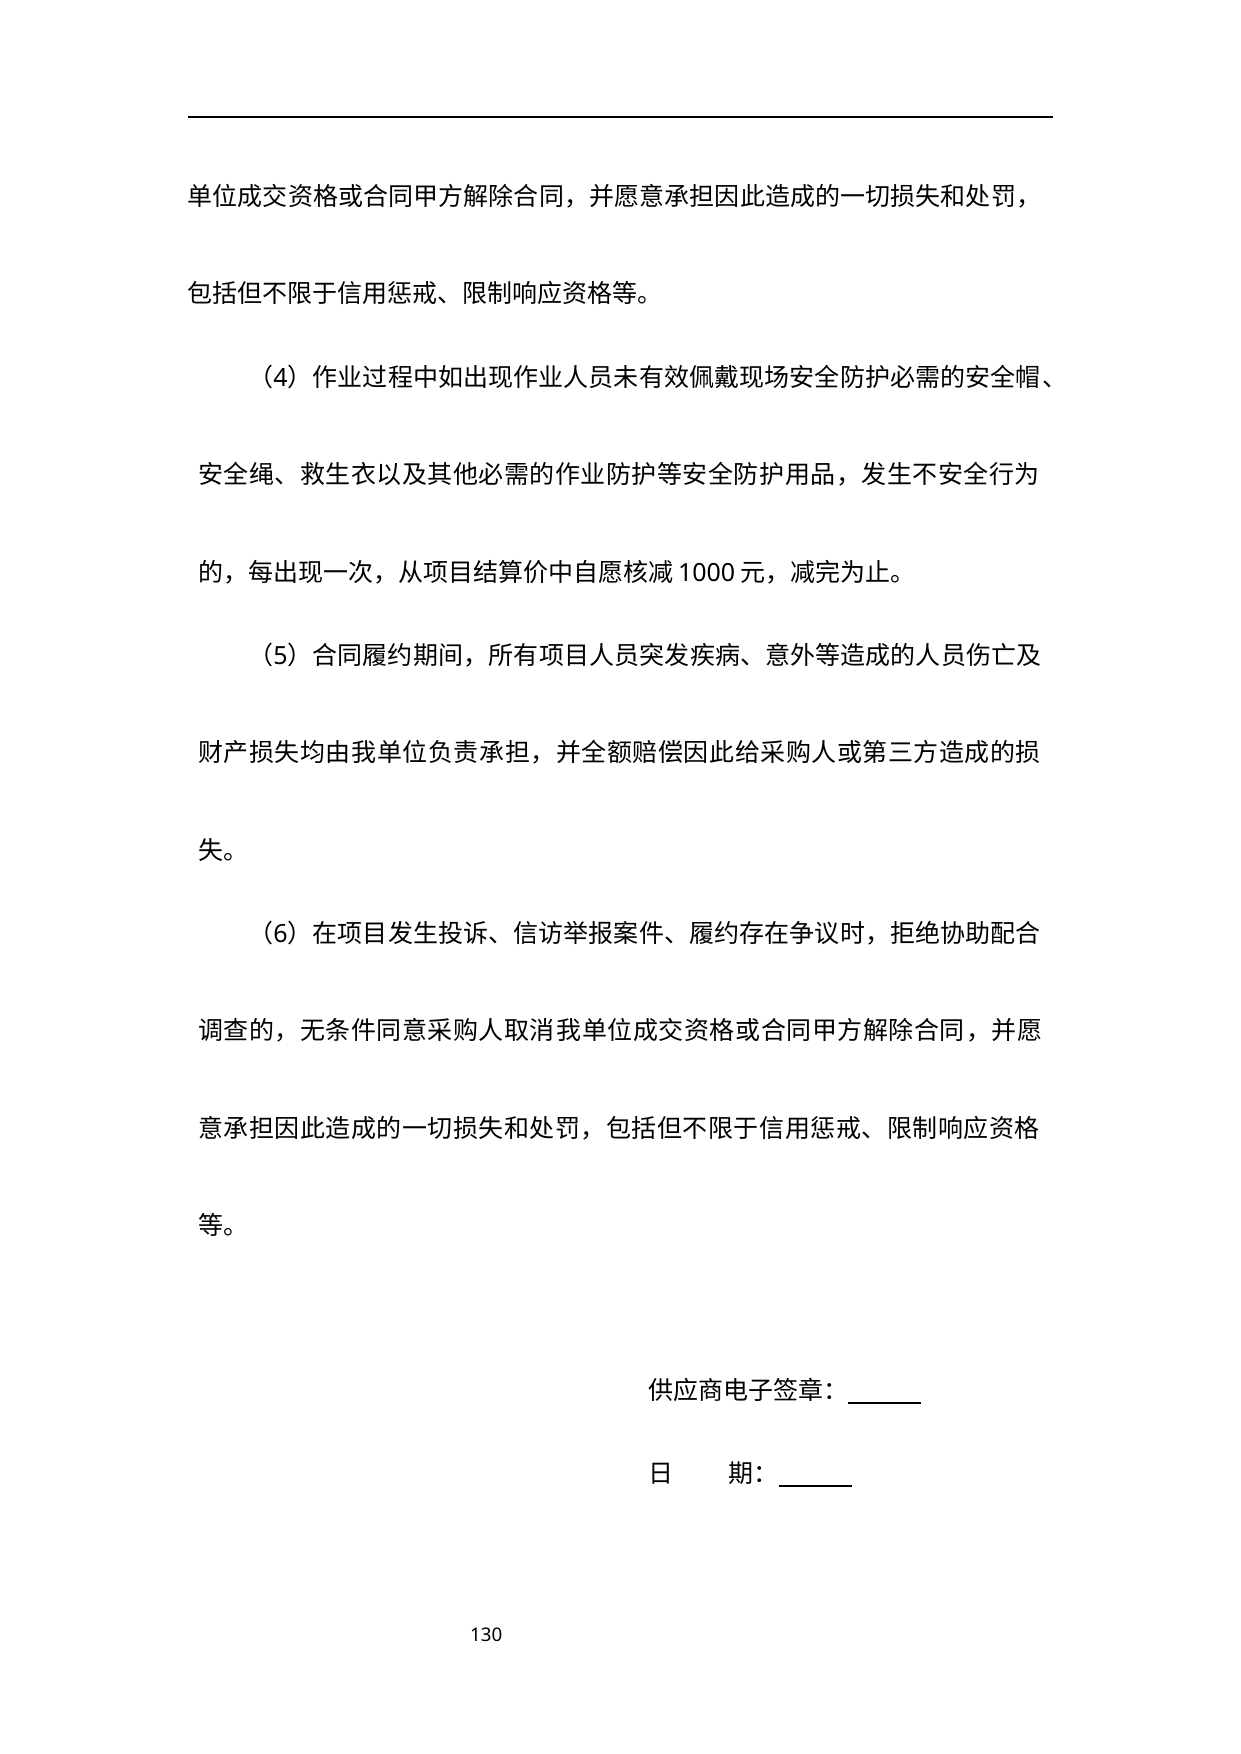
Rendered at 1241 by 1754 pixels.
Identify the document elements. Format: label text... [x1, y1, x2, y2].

text 日 期： [198, 1439, 1042, 1504]
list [187, 162, 1042, 324]
text （6）在项目发生投诉、信访举报案件、履约存在争议时，拒绝协助配合调查的，无条件同意采购人取消我单位成交资格或合同甲方解除合同，并愿意承担因此造成的一切损失和处罚，包括但不限于信用惩戒、限制响应资格等。 [198, 899, 1042, 1256]
text 供应商电子签章： [198, 1356, 1042, 1421]
text （4）作业过程中如出现作业人员未有效佩戴现场安全防护必需的安全帽、安全绳、救生衣以及其他必需的作业防护等安全防护用品，发生不安全行为的，每出现一次，从项目结算价中自愿核减1000元，减完为止。 [198, 343, 1042, 603]
text （5）合同履约期间，所有项目人员突发疾病、意外等造成的人员伤亡及财产损失均由我单位负责承担，并全额赔偿因此给采购人或第三方造成的损失。 [198, 621, 1042, 881]
